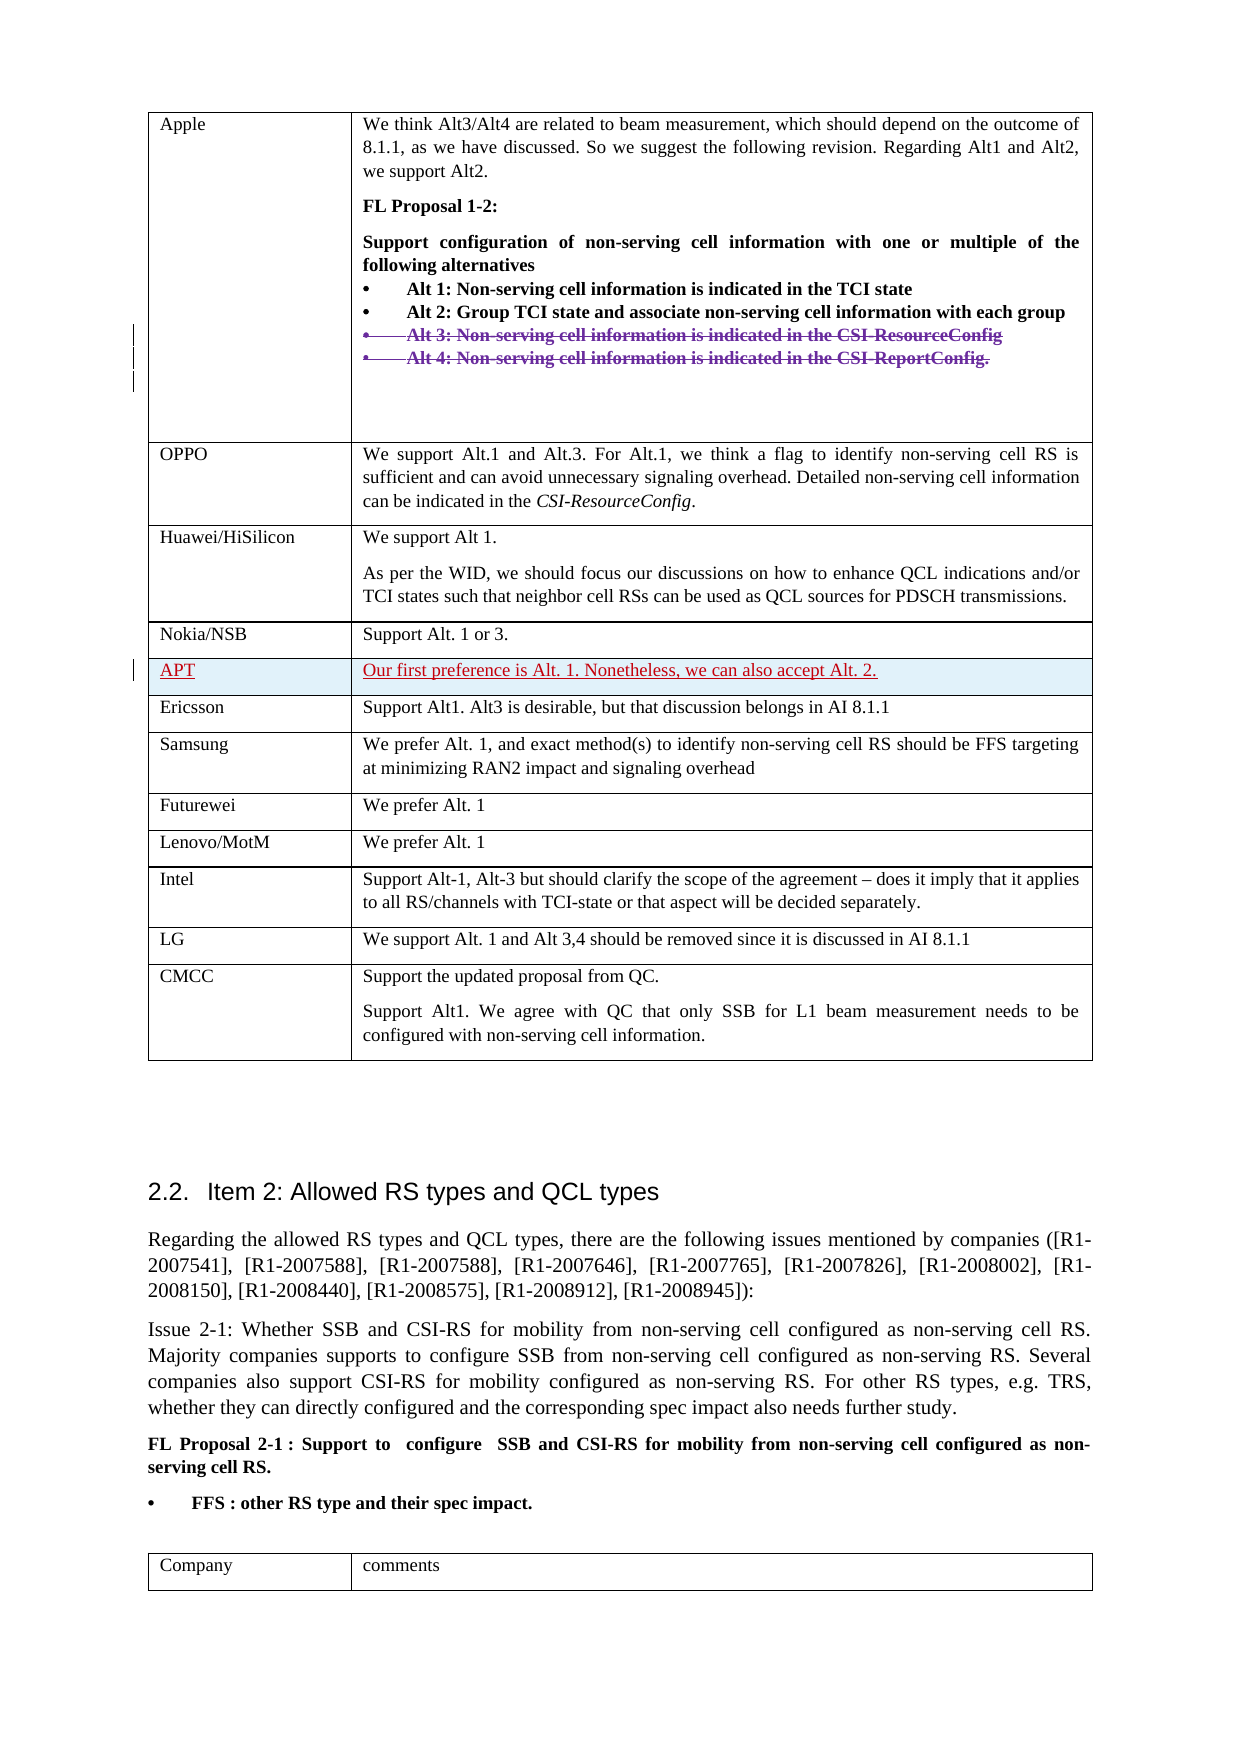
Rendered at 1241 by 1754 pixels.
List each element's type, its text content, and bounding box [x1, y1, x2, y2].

table_cell Support Alt-1, Alt-3 but should clarify the scope of the agreement – does it imply that it applies to all RS/channels with TCI-state or that aspect will be decided separately. [352, 868, 1092, 927]
table_header comments [352, 1554, 1092, 1589]
table_cell We support Alt. 1 and Alt 3,4 should be removed since it is discussed in AI 8.1.1 [352, 928, 1092, 964]
table_cell We prefer Alt. 1, and exact method(s) to identify non-serving cell RS should be FFS targeting at minimizing RAN2 impact and signaling overhead [352, 733, 1092, 792]
table_cell Ericsson [149, 696, 351, 732]
text Regarding the allowed RS types and QCL types, there are the following issues mentioned by companies ([R1-2007541], [R1-2007588], [R1-2007588], [R1-2007646], [R1-2007765], [R1-2007826], [R1-2008002], [R1-2008150], [R1-2008440], [R1-2008575], [R1-2008912], [R1-2008945]): [148, 1227, 1092, 1302]
table_cell Support Alt1. Alt3 is desirable, but that discussion belongs in AI 8.1.1 [352, 696, 1092, 732]
table_cell Nokia/NSB [149, 623, 351, 658]
table_cell We prefer Alt. 1 [352, 794, 1092, 829]
table_cell We prefer Alt. 1 [352, 831, 1092, 866]
table_cell Lenovo/MotM [149, 831, 351, 866]
table_header Company [149, 1554, 351, 1589]
table_cell Huawei/HiSilicon [149, 526, 351, 621]
table_cell We support Alt.1 and Alt.3. For Alt.1, we think a flag to identify non-serving cell RS is sufficient and can avoid unnecessary signaling overhead. Detailed non-serving cell information can be indicated in the CSI-ResourceConfig. [352, 443, 1092, 525]
table_cell Apple [149, 113, 351, 442]
title Item 2: Allowed RS types and QCL types [148, 1177, 1092, 1206]
table_cell We think Alt3/Alt4 are related to beam measurement, which should depend on the outcome of 8.1.1, as we have discussed. So we suggest the following revision. Regarding Alt1 and Alt2, we support Alt2. FL Proposal 1-2: Support configuration of non-serving cell information with one or multiple of the following alternatives Alt 1: Non-serving cell information is indicated in the TCI state Alt 2: Group TCI state and associate non-serving cell information with each group [352, 113, 1092, 442]
table_cell Support Alt. 1 or 3. [352, 623, 1092, 658]
table_cell Futurewei [149, 794, 351, 829]
text FL Proposal 2-1 : Support to configure SSB and CSI-RS for mobility from non-serving cell configured as non-serving cell RS. [148, 1433, 1092, 1478]
table_cell Support the updated proposal from QC. Support Alt1. We agree with QC that only SSB for L1 beam measurement needs to be configured with non-serving cell information. [352, 965, 1092, 1059]
list FFS : other RS type and their spec impact. [148, 1492, 1092, 1514]
table_cell OPPO [149, 443, 351, 525]
table_cell We support Alt 1. As per the WID, we should focus our discussions on how to enhance QCL indications and/or TCI states such that neighbor cell RSs can be used as QCL sources for PDSCH transmissions. [352, 526, 1092, 621]
table_cell Samsung [149, 733, 351, 792]
table_cell CMCC [149, 965, 351, 1059]
table_cell Intel [149, 868, 351, 927]
table_cell LG [149, 928, 351, 964]
text Issue 2-1: Whether SSB and CSI-RS for mobility from non-serving cell configured as non-serving cell RS. Majority companies supports to configure SSB from non-serving cell configured as non-serving RS. Several companies also support CSI-RS for mobility configured as non-serving RS. For other RS types, e.g. TRS, whether they can directly configured and the corresponding spec impact also needs further study. [148, 1317, 1092, 1419]
